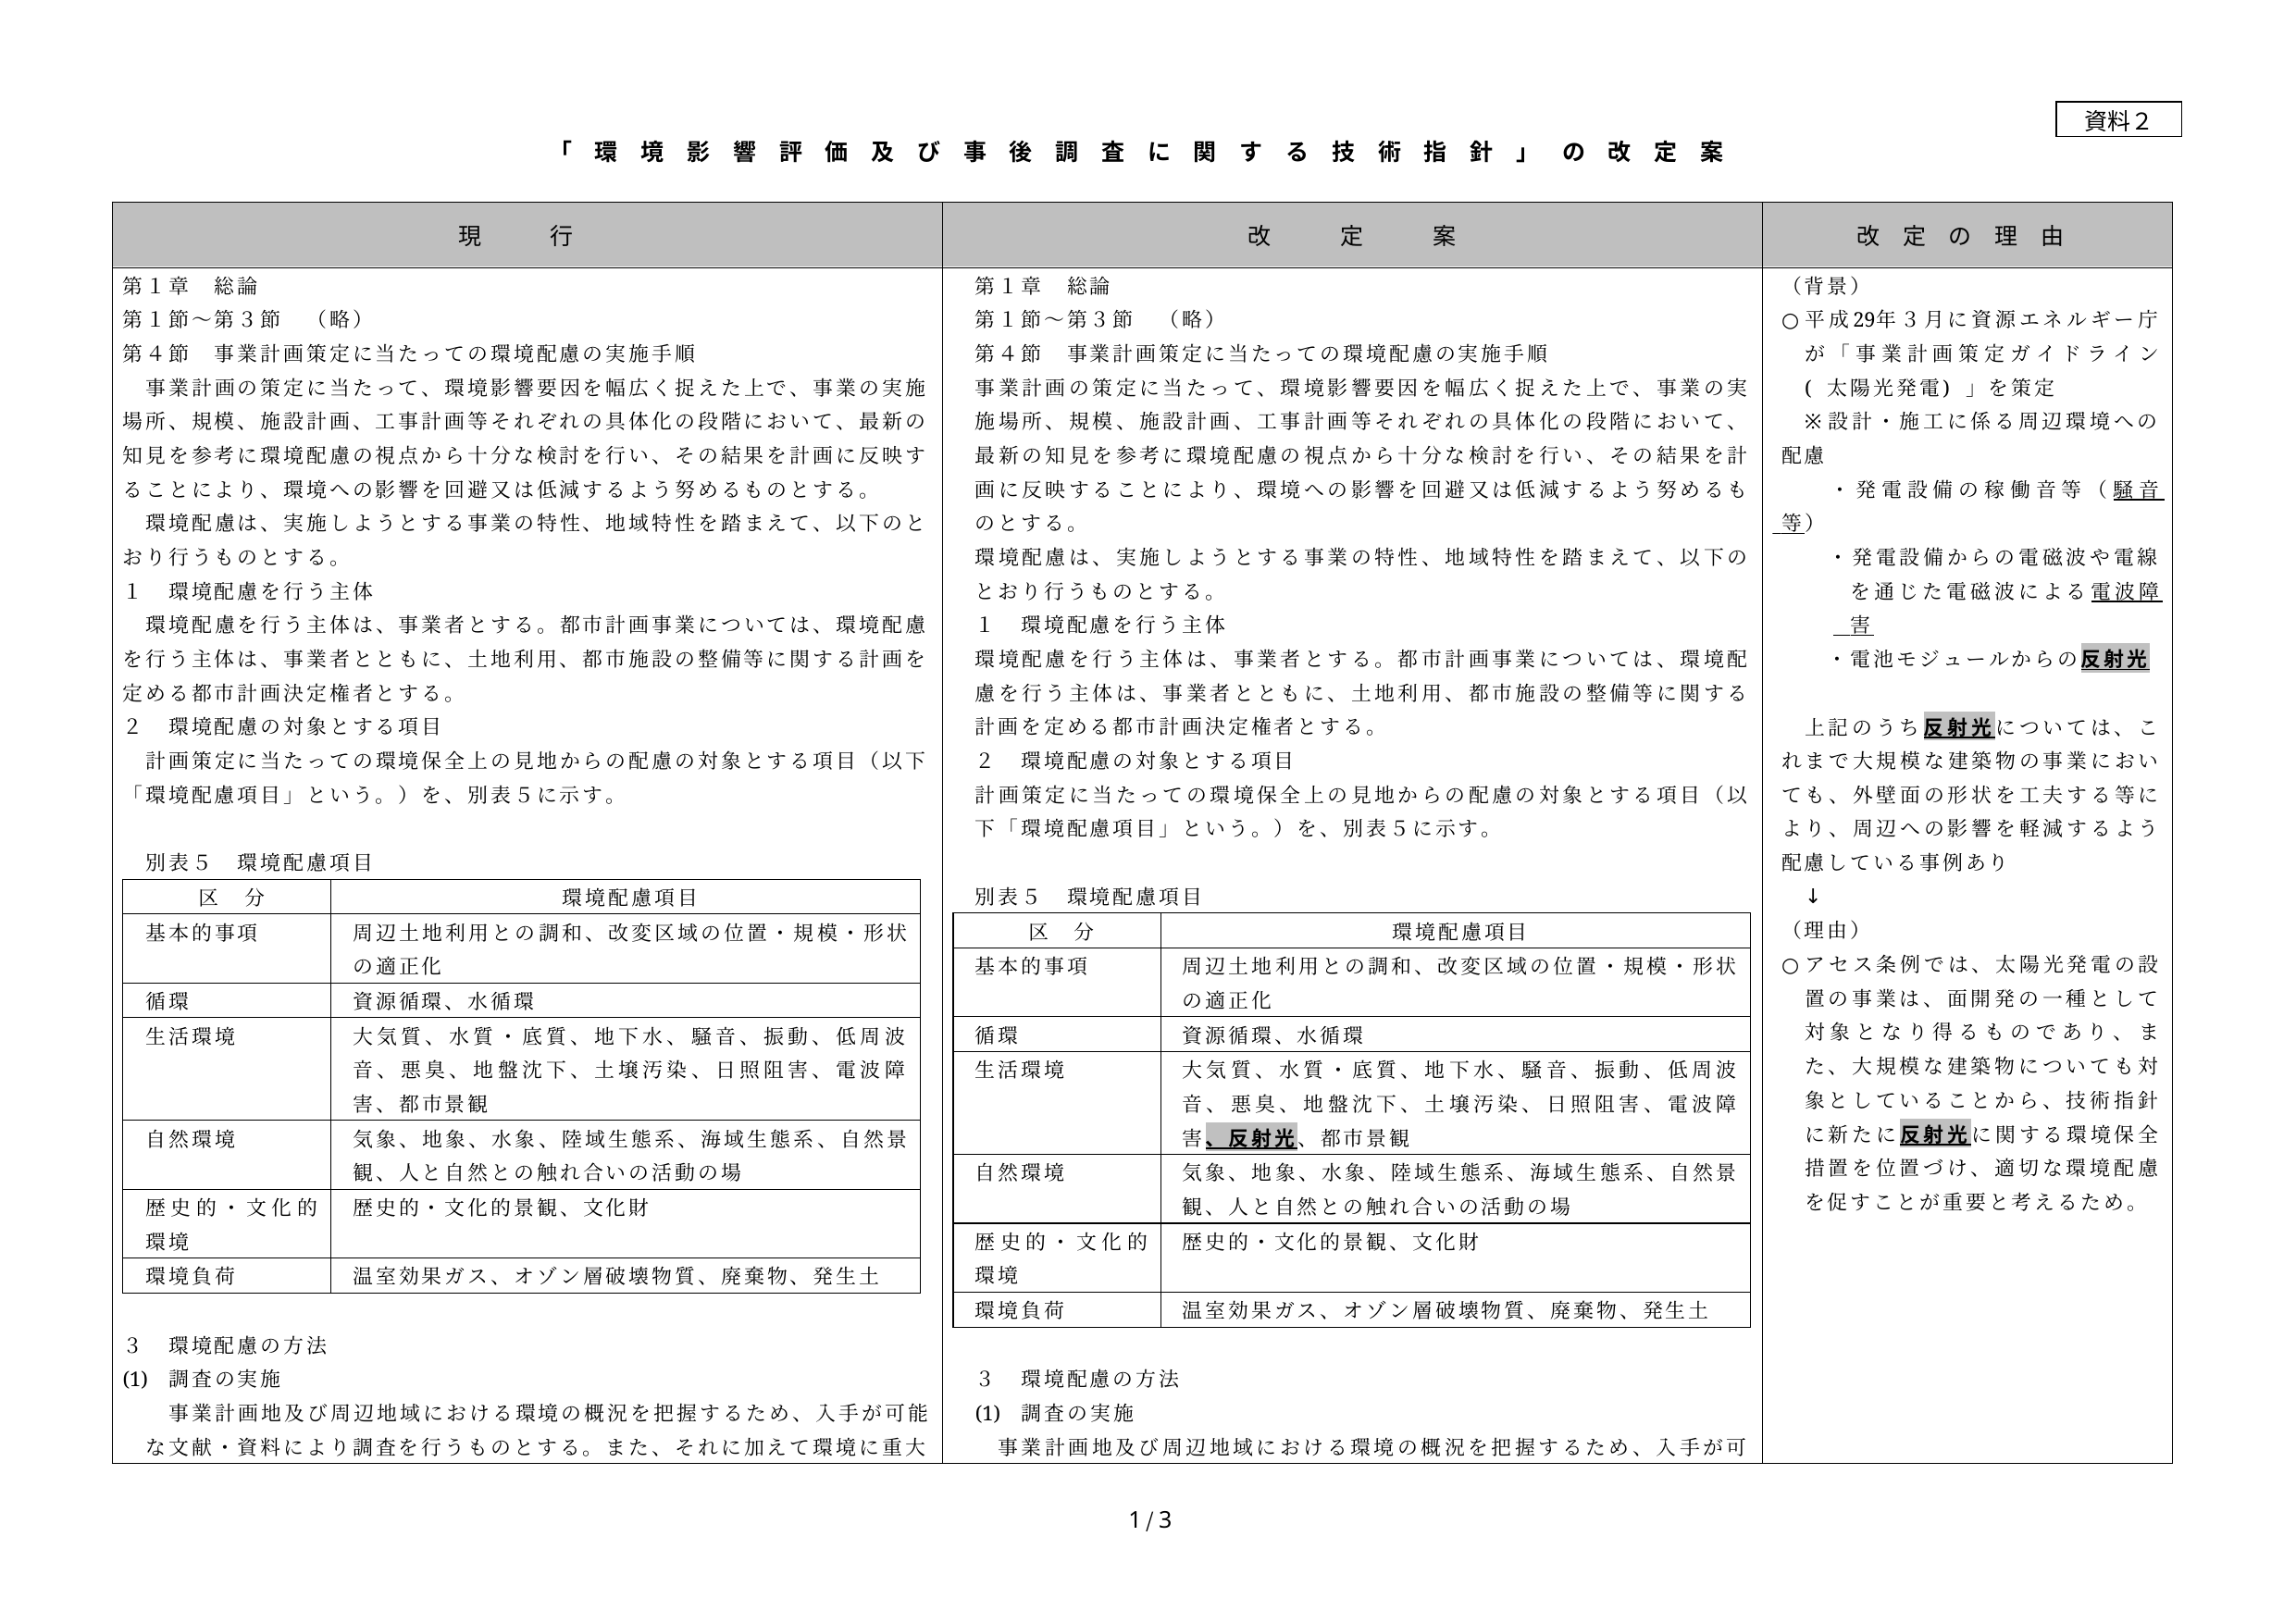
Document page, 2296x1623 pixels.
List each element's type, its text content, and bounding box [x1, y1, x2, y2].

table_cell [1763, 268, 2172, 1463]
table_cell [943, 268, 1762, 1463]
table_header 現 行 [113, 203, 942, 266]
table_header 改定の理由 [1763, 203, 2172, 266]
text 「環境影響評価及び事後調査に関する技術指針」の改定案 [122, 133, 2173, 167]
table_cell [113, 268, 942, 1463]
table_header 改 定 案 [943, 203, 1762, 266]
